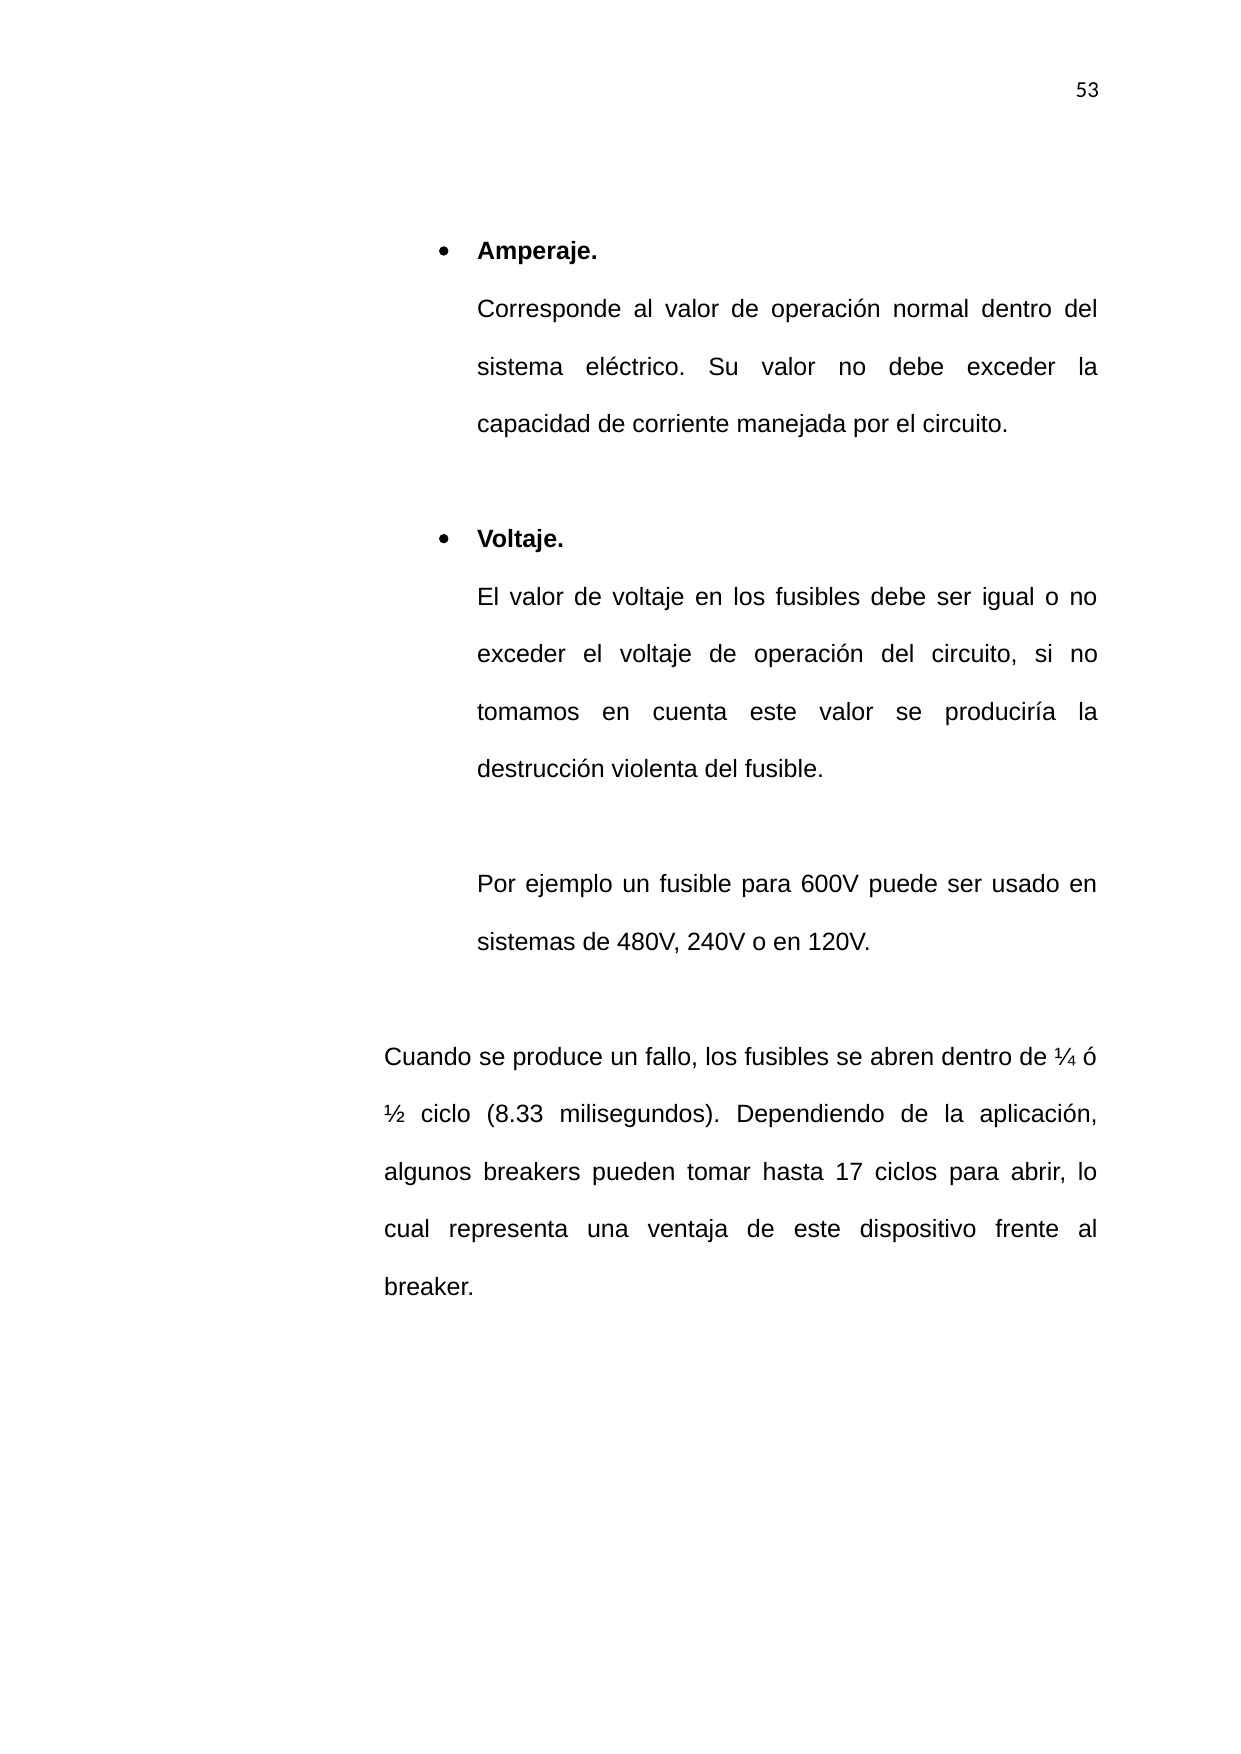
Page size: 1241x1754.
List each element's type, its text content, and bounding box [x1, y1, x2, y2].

list Corresponde al valor de operación normal dentro del sistema eléctrico. Su valor no debe exceder la capacidad de corriente manejada por el circuito. [477, 294, 1098, 438]
list El valor de voltaje en los fusibles debe ser igual o no exceder el voltaje de operación del circuito, si no tomamos en cuenta este valor se produciría la destrucción violenta del fusible. [477, 582, 1098, 783]
list Amperaje. [439, 236, 1098, 265]
list Cuando se produce un fallo, los fusibles se abren dentro de ¼ ó ½ ciclo (8.33 milisegundos). Dependiendo de la aplicación, algunos breakers pueden tomar hasta 17 ciclos para abrir, lo cual representa una ventaja de este dispositivo frente al breaker. [384, 1042, 1098, 1300]
list Por ejemplo un fusible para 600V puede ser usado en sistemas de 480V, 240V o en 120V. [477, 869, 1098, 955]
list Voltaje. [439, 524, 1098, 553]
